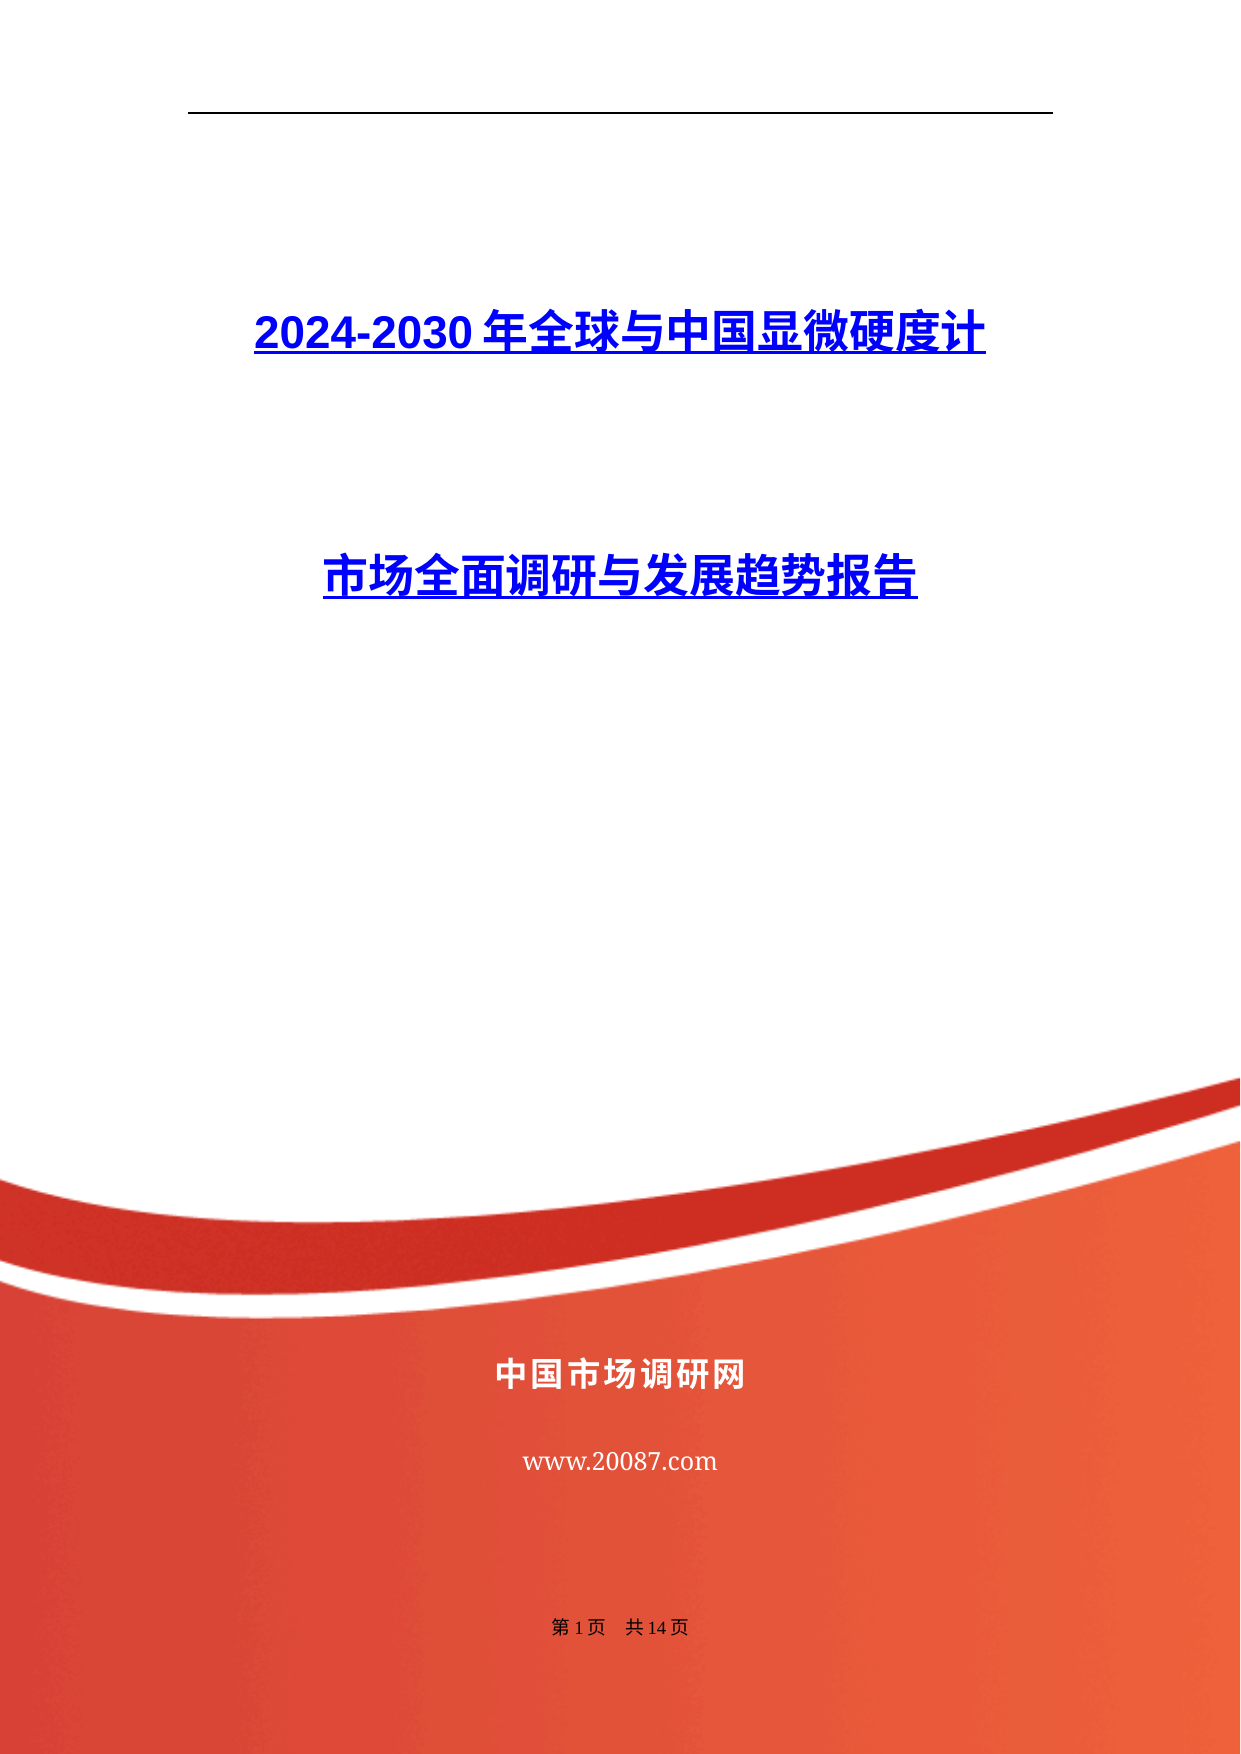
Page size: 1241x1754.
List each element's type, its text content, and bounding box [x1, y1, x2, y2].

subtitle 中国市场调研网 [187, 1339, 1053, 1404]
picture [0, 1006, 1241, 1754]
text www.20087.com [187, 1428, 1053, 1493]
table_header 2024-2030年全球与中国显微硬度计市场全面调研与发展趋势报告 [188, 207, 1053, 773]
